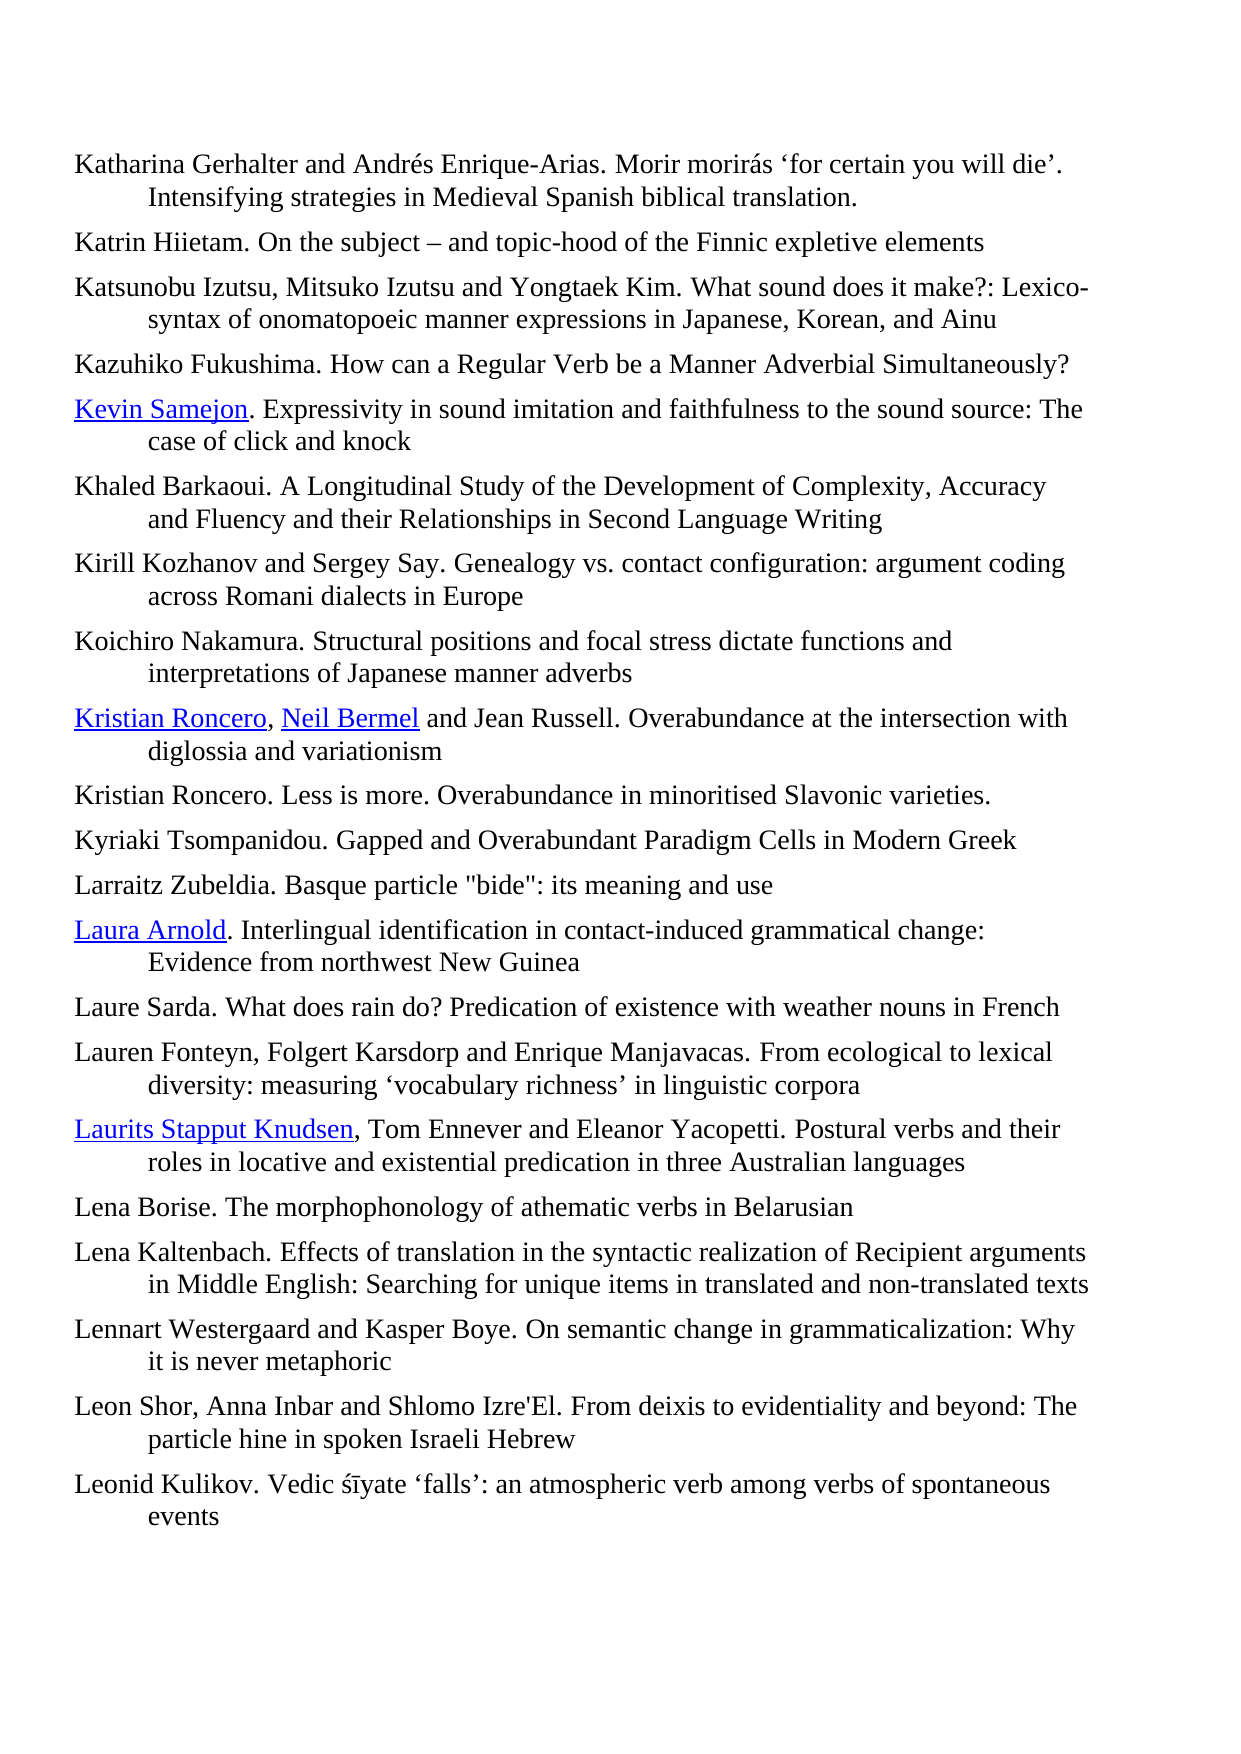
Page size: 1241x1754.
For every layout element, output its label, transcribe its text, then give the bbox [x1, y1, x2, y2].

text Kazuhiko Fukushima. How can a Regular Verb be a Manner Adverbial Simultaneously? [74, 347, 1093, 379]
text Laure Sarda. What does rain do? Predication of existence with weather nouns in French [74, 990, 1093, 1023]
text Kristian Roncero, Neil Bermel and Jean Russell. Overabundance at the intersection with diglossia and variationism [74, 701, 1093, 766]
text Lena Kaltenbach. Effects of translation in the syntactic realization of Recipient arguments in Middle English: Searching for unique items in translated and non-translated texts [74, 1235, 1093, 1299]
text Lauren Fonteyn, Folgert Karsdorp and Enrique Manjavacas. From ecological to lexical diversity: measuring ‘vocabulary richness’ in linguistic corpora [74, 1035, 1093, 1100]
text Koichiro Nakamura. Structural positions and focal stress dictate functions and interpretations of Japanese manner adverbs [74, 624, 1093, 689]
text Laura Arnold. Interlingual identification in contact-induced grammatical change: Evidence from northwest New Guinea [74, 913, 1093, 978]
text Leon Shor, Anna Inbar and Shlomo Izre'El. From deixis to evidentiality and beyond: The particle hine in spoken Israeli Hebrew [74, 1389, 1093, 1454]
text Kevin Samejon. Expressivity in sound imitation and faithfulness to the sound source: The case of click and knock [74, 392, 1093, 457]
text Kyriaki Tsompanidou. Gapped and Overabundant Paradigm Cells in Modern Greek [74, 823, 1093, 856]
text Khaled Barkaoui. A Longitudinal Study of the Development of Complexity, Accuracy and Fluency and their Relationships in Second Language Writing [74, 469, 1093, 534]
text Kirill Kozhanov and Sergey Say. Genealogy vs. contact configuration: argument coding across Romani dialects in Europe [74, 547, 1093, 611]
text Laurits Stapput Knudsen, Tom Ennever and Eleanor Yacopetti. Postural verbs and their roles in locative and existential predication in three Australian languages [74, 1113, 1093, 1177]
text Leonid Kulikov. Vedic śīyate ‘falls’: an atmospheric verb among verbs of spontaneous events [74, 1467, 1093, 1531]
text Lena Borise. The morphophonology of athematic verbs in Belarusian [74, 1190, 1093, 1222]
text Katrin Hiietam. On the subject – and topic-hood of the Finnic expletive elements [74, 225, 1093, 257]
text Katharina Gerhalter and Andrés Enrique-Arias. Morir morirás ‘for certain you will die’. Intensifying strategies in Medieval Spanish biblical translation. [74, 148, 1093, 212]
text Kristian Roncero. Less is more. Overabundance in minoritised Slavonic varieties. [74, 778, 1093, 811]
text Lennart Westergaard and Kasper Boye. On semantic change in grammaticalization: Why it is never metaphoric [74, 1312, 1093, 1377]
text Larraitz Zubeldia. Basque particle "bide": its meaning and use [74, 868, 1093, 901]
text Katsunobu Izutsu, Mitsuko Izutsu and Yongtaek Kim. What sound does it make?: Lexico-syntax of onomatopoeic manner expressions in Japanese, Korean, and Ainu [74, 270, 1093, 334]
